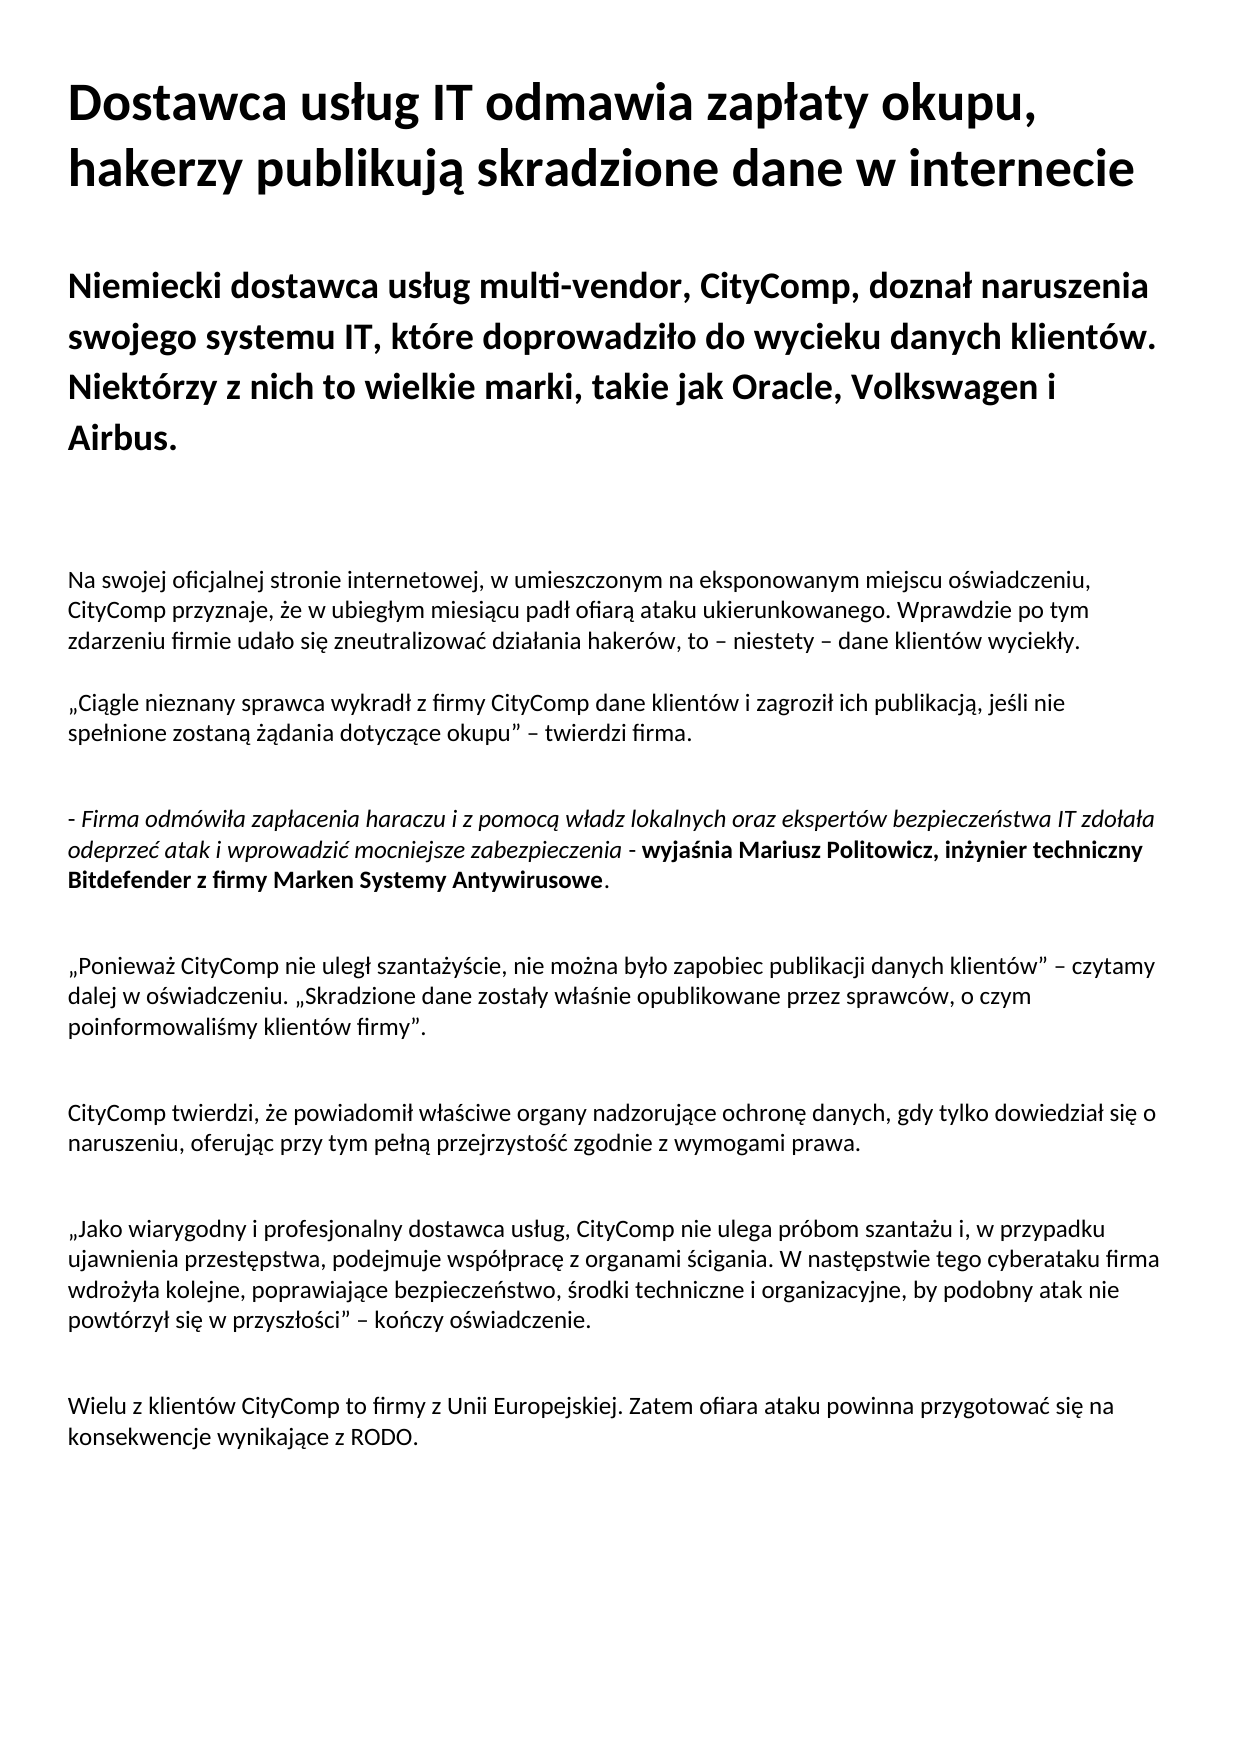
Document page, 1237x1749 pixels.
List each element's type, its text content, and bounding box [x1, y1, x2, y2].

text - Firma odmówiła zapłacenia haraczu i z pomocą władz lokalnych oraz ekspertów bezpieczeństwa IT zdołała odeprzeć atak i wprowadzić mocniejsze zabezpieczenia - wyjaśnia Mariusz Politowicz, inżynier techniczny Bitdefender z firmy Marken Systemy Antywirusowe. [68, 803, 1169, 895]
text „Ponieważ CityComp nie uległ szantażyście, nie można było zapobiec publikacji danych klientów” – czytamy dalej w oświadczeniu. „Skradzione dane zostały właśnie opublikowane przez sprawców, o czym poinformowaliśmy klientów firmy”. [68, 950, 1169, 1042]
text „Ciągle nieznany sprawca wykradł z firmy CityComp dane klientów i zagroził ich publikacją, jeśli nie spełnione zostaną żądania dotyczące okupu” – twierdzi firma. [68, 687, 1169, 748]
text „Jako wiarygodny i profesjonalny dostawca usług, CityComp nie ulega próbom szantażu i, w przypadku ujawnienia przestępstwa, podejmuje współpracę z organami ścigania. W następstwie tego cyberataku firma wdrożyła kolejne, poprawiające bezpieczeństwo, środki techniczne i organizacyjne, by podobny atak nie powtórzył się w przyszłości” – kończy oświadczenie. [68, 1213, 1169, 1335]
text Dostawca usług IT odmawia zapłaty okupu, hakerzy publikują skradzione dane w internecie [68, 68, 1169, 200]
text Wielu z klientów CityComp to firmy z Unii Europejskiej. Zatem ofiara ataku powinna przygotować się na konsekwencje wynikające z RODO. [68, 1390, 1169, 1451]
text Niemiecki dostawca usług multi-vendor, CityComp, doznał naruszenia swojego systemu IT, które doprowadziło do wycieku danych klientów. Niektórzy z nich to wielkie marki, takie jak Oracle, Volkswagen i Airbus. [68, 262, 1169, 459]
text Na swojej oficjalnej stronie internetowej, w umieszczonym na eksponowanym miejscu oświadczeniu, CityComp przyznaje, że w ubiegłym miesiącu padł ofiarą ataku ukierunkowanego. Wprawdzie po tym zdarzeniu firmie udało się zneutralizować działania hakerów, to – niestety – dane klientów wyciekły. [68, 564, 1169, 656]
text CityComp twierdzi, że powiadomił właściwe organy nadzorujące ochronę danych, gdy tylko dowiedział się o naruszeniu, oferując przy tym pełną przejrzystość zgodnie z wymogami prawa. [68, 1097, 1169, 1158]
